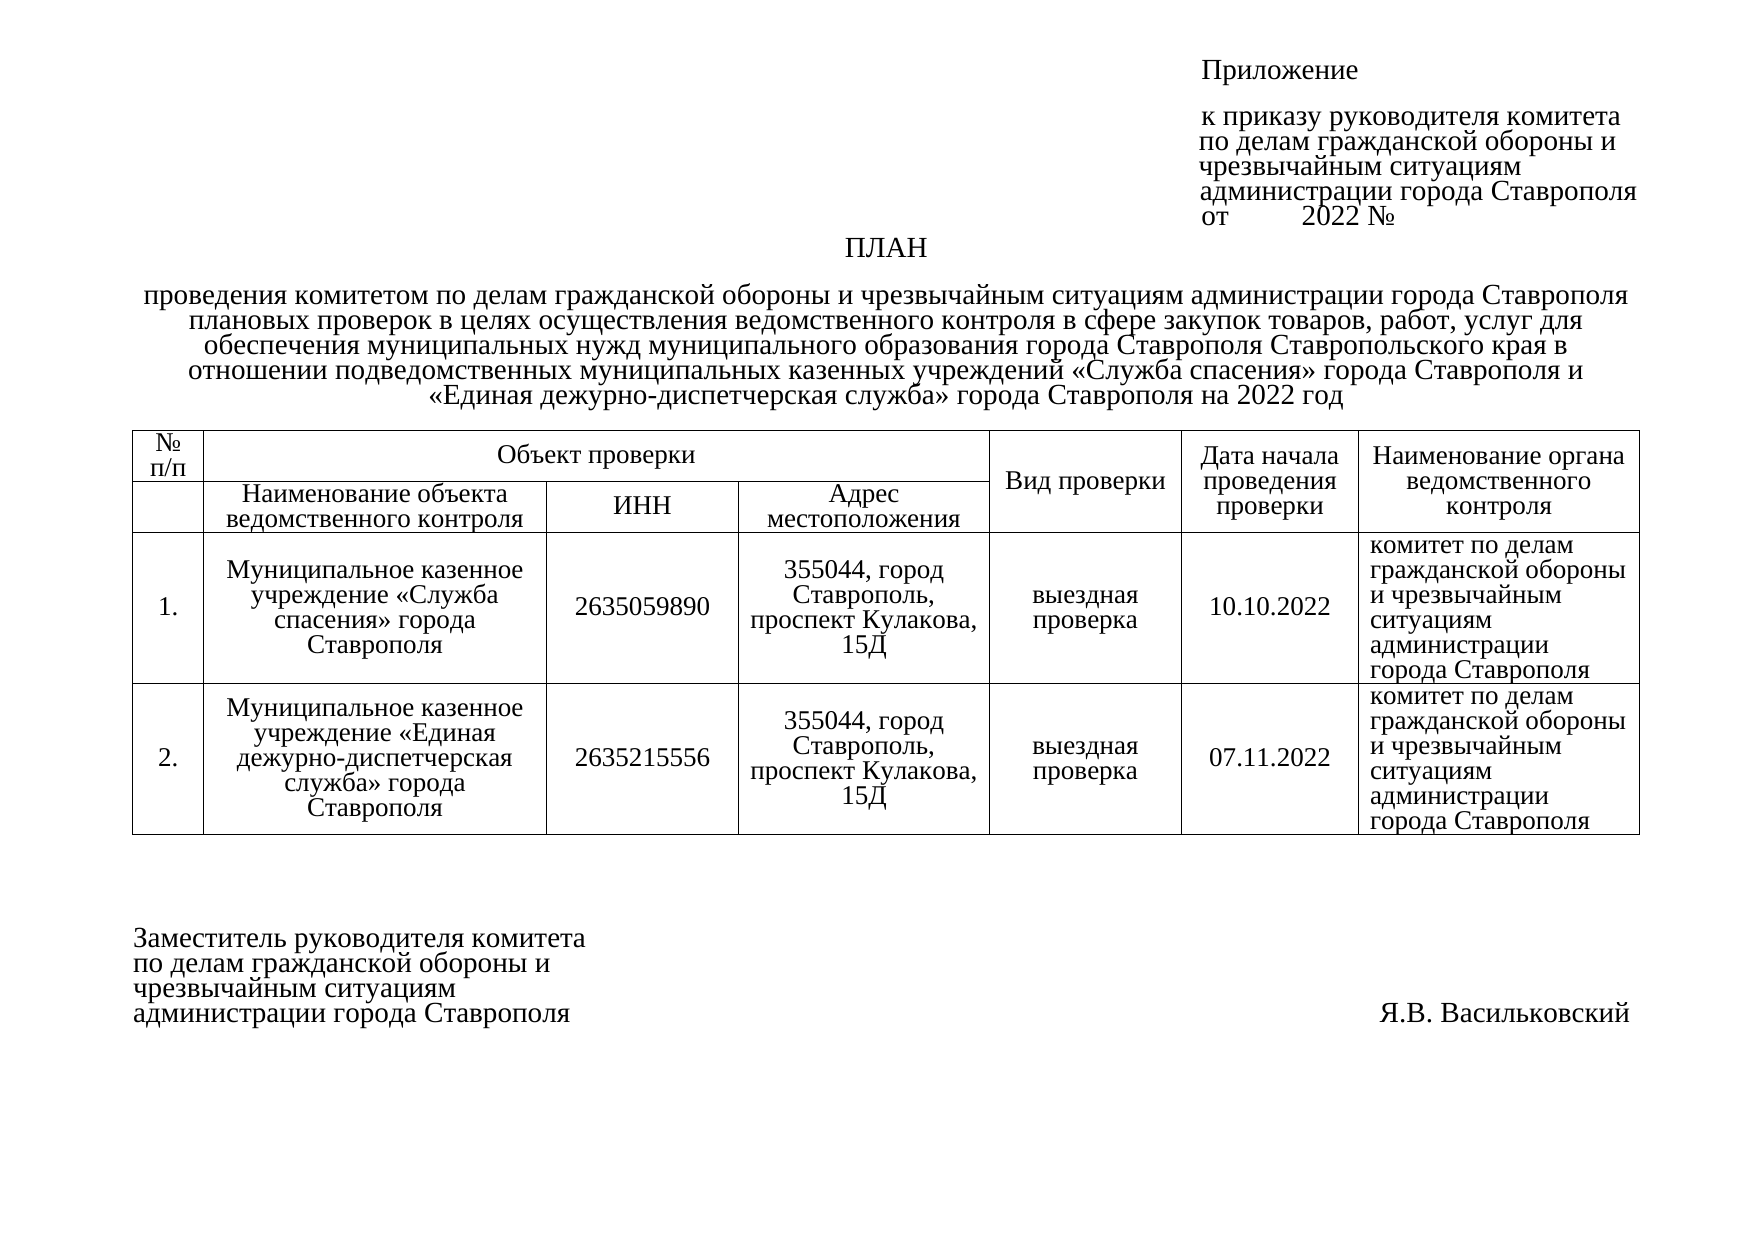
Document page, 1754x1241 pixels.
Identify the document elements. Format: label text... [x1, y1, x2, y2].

table_cell 07.11.2022 [1182, 684, 1358, 834]
table_cell ИНН [547, 482, 738, 532]
table_cell Муниципальное казенное учреждение «Единая дежурно-диспетчерская служба» города Ставрополя [204, 684, 546, 834]
table_cell 2635215556 [547, 684, 738, 834]
text администрации города Ставрополя [133, 180, 1639, 205]
text по делам гражданской обороны и [133, 952, 1639, 977]
text чрезвычайным ситуациям [133, 155, 1639, 180]
text от 2022 № [133, 205, 1639, 230]
text проведения комитетом по делам гражданской обороны и чрезвычайным ситуациям администрации города Ставрополя плановых проверок в целях осуществления ведомственного контроля в сфере закупок товаров, работ, услуг для обеспечения муниципальных нужд муниципального образования города Ставрополя Ставропольского края в отношении подведомственных муниципальных казенных учреждений «Служба спасения» города Ставрополя и «Единая дежурно-диспетчерская служба» города Ставрополя на 2022 год [133, 284, 1639, 409]
text к приказу руководителя комитета [133, 105, 1639, 130]
table_cell [133, 482, 203, 532]
table_header Наименование органа ведомственного контроля [1359, 431, 1639, 532]
text ПЛАН [133, 230, 1639, 263]
text администрации города Ставрополя Я.В. Васильковский [133, 1002, 1639, 1027]
text чрезвычайным ситуациям [133, 977, 1639, 1002]
table_cell Наименование объекта ведомственного контроля [204, 482, 546, 532]
text Заместитель руководителя комитета [133, 927, 1639, 952]
table_cell выездная проверка [990, 533, 1181, 683]
table_header Дата начала проведения проверки [1182, 431, 1358, 532]
text по делам гражданской обороны и [133, 130, 1639, 155]
table_cell комитет по делам гражданской обороны и чрезвычайным ситуациям администрации города Ставрополя [1359, 533, 1639, 683]
table_cell комитет по делам гражданской обороны и чрезвычайным ситуациям администрации города Ставрополя [1359, 684, 1639, 834]
table_cell 10.10.2022 [1182, 533, 1358, 683]
table_header Объект проверки [204, 431, 989, 481]
table_cell 1. [133, 533, 203, 683]
table_cell 2635059890 [547, 533, 738, 683]
table_cell 2. [133, 684, 203, 834]
table_header № п/п [133, 431, 203, 481]
table_cell 355044, город Ставрополь, проспект Кулакова, 15Д [739, 684, 989, 834]
text Приложение [133, 59, 1639, 84]
table_header Вид проверки [990, 431, 1181, 532]
table_cell Муниципальное казенное учреждение «Служба спасения» города Ставрополя [204, 533, 546, 683]
table_cell Адрес местоположения [739, 482, 989, 532]
table_cell выездная проверка [990, 684, 1181, 834]
table_cell 355044, город Ставрополь, проспект Кулакова, 15Д [739, 533, 989, 683]
